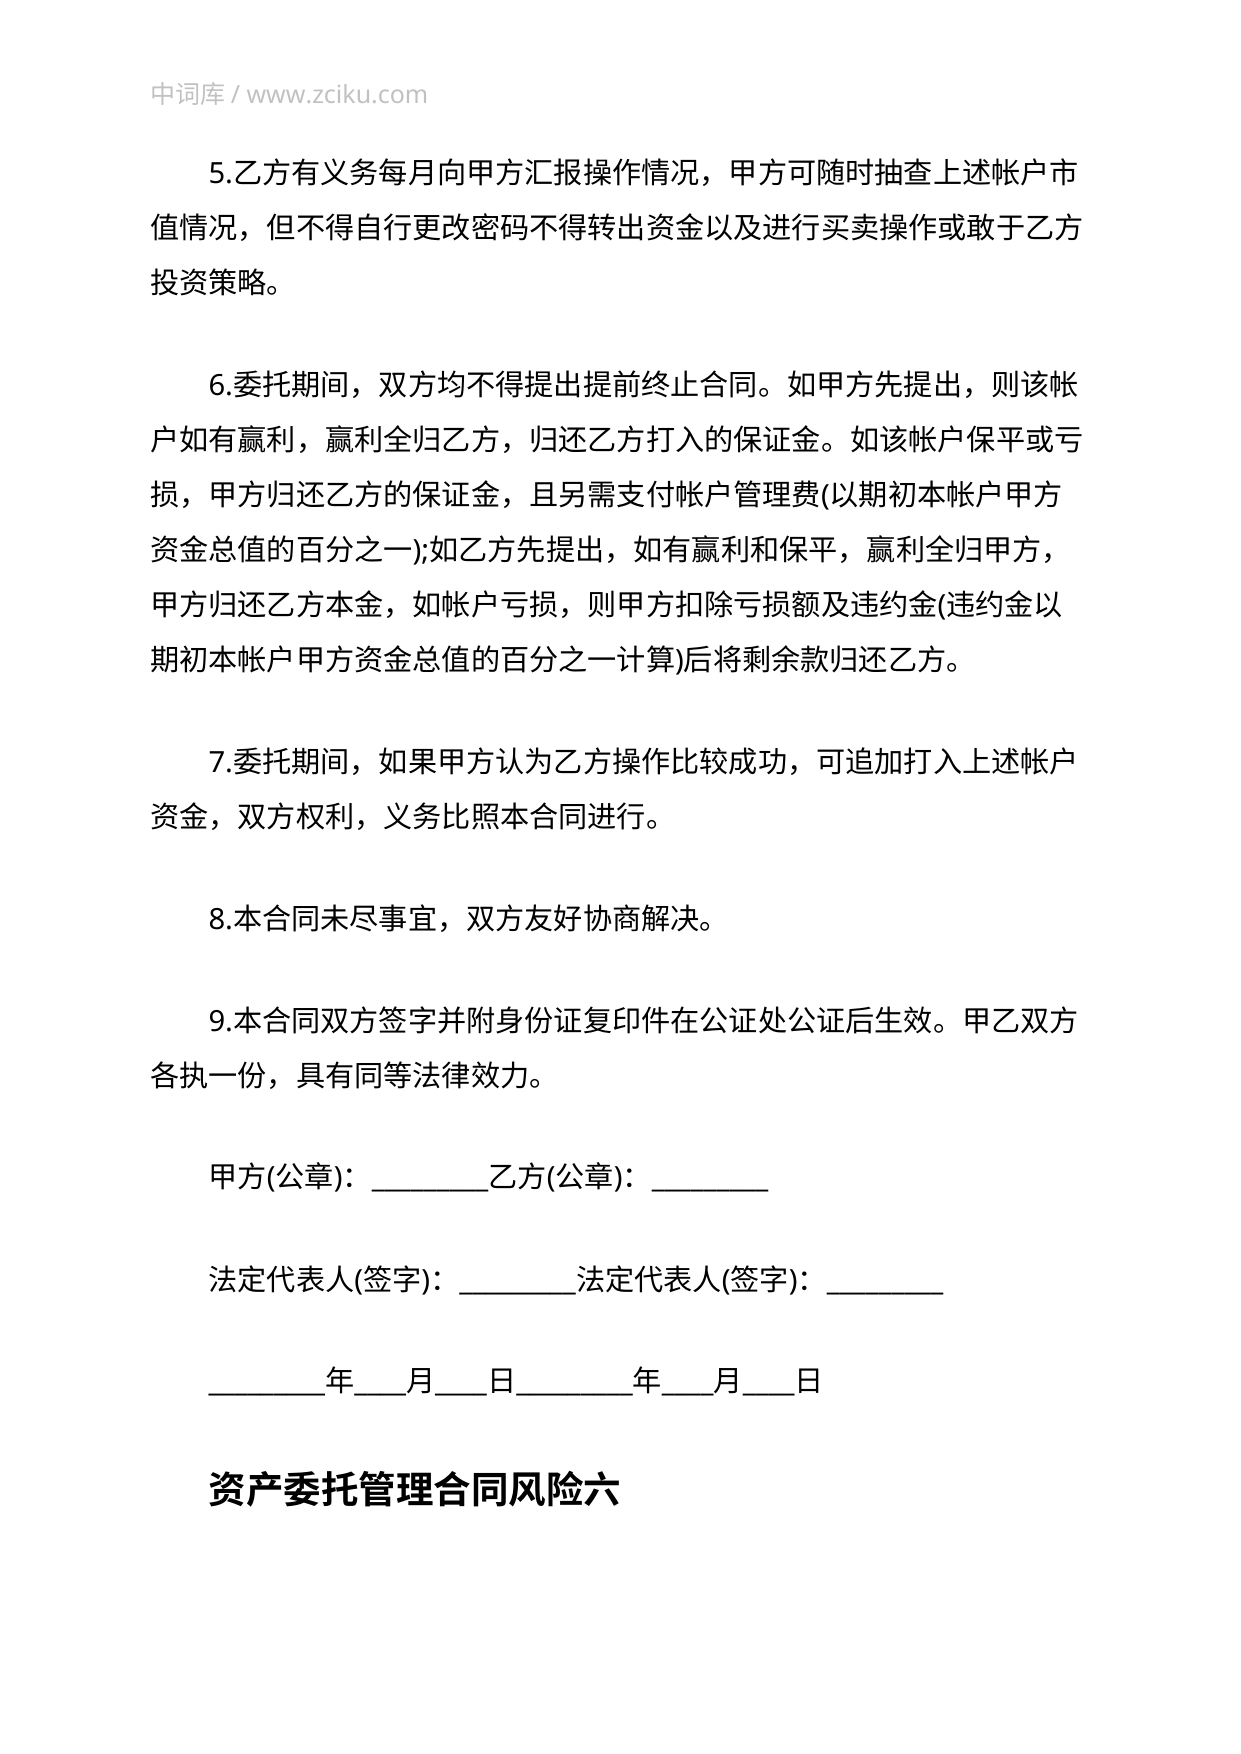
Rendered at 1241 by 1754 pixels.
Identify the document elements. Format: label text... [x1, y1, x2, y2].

text 甲方(公章)：_________乙方(公章)：_________ [150, 1154, 1090, 1196]
text 8.本合同未尽事宜，双方友好协商解决。 [150, 895, 1090, 938]
text 7.委托期间，如果甲方认为乙方操作比较成功，可追加打入上述帐户资金，双方权利，义务比照本合同进行。 [150, 738, 1090, 836]
text 5.乙方有义务每月向甲方汇报操作情况，甲方可随时抽查上述帐户市值情况，但不得自行更改密码不得转出资金以及进行买卖操作或敢于乙方投资策略。 [150, 150, 1090, 302]
text 资产委托管理合同风险六 [150, 1460, 1090, 1514]
text 6.委托期间，双方均不得提出提前终止合同。如甲方先提出，则该帐户如有赢利，赢利全归乙方，归还乙方打入的保证金。如该帐户保平或亏损，甲方归还乙方的保证金，且另需支付帐户管理费(以期初本帐户甲方资金总值的百分之一);如乙方先提出，如有赢利和保平，赢利全归甲方，甲方归还乙方本金，如帐户亏损，则甲方扣除亏损额及违约金(违约金以期初本帐户甲方资金总值的百分之一计算)后将剩余款归还乙方。 [150, 362, 1090, 679]
text _________年____月____日_________年____月____日 [150, 1358, 1090, 1400]
text 9.本合同双方签字并附身份证复印件在公证处公证后生效。甲乙双方各执一份，具有同等法律效力。 [150, 997, 1090, 1094]
text 法定代表人(签字)：_________法定代表人(签字)：_________ [150, 1256, 1090, 1298]
